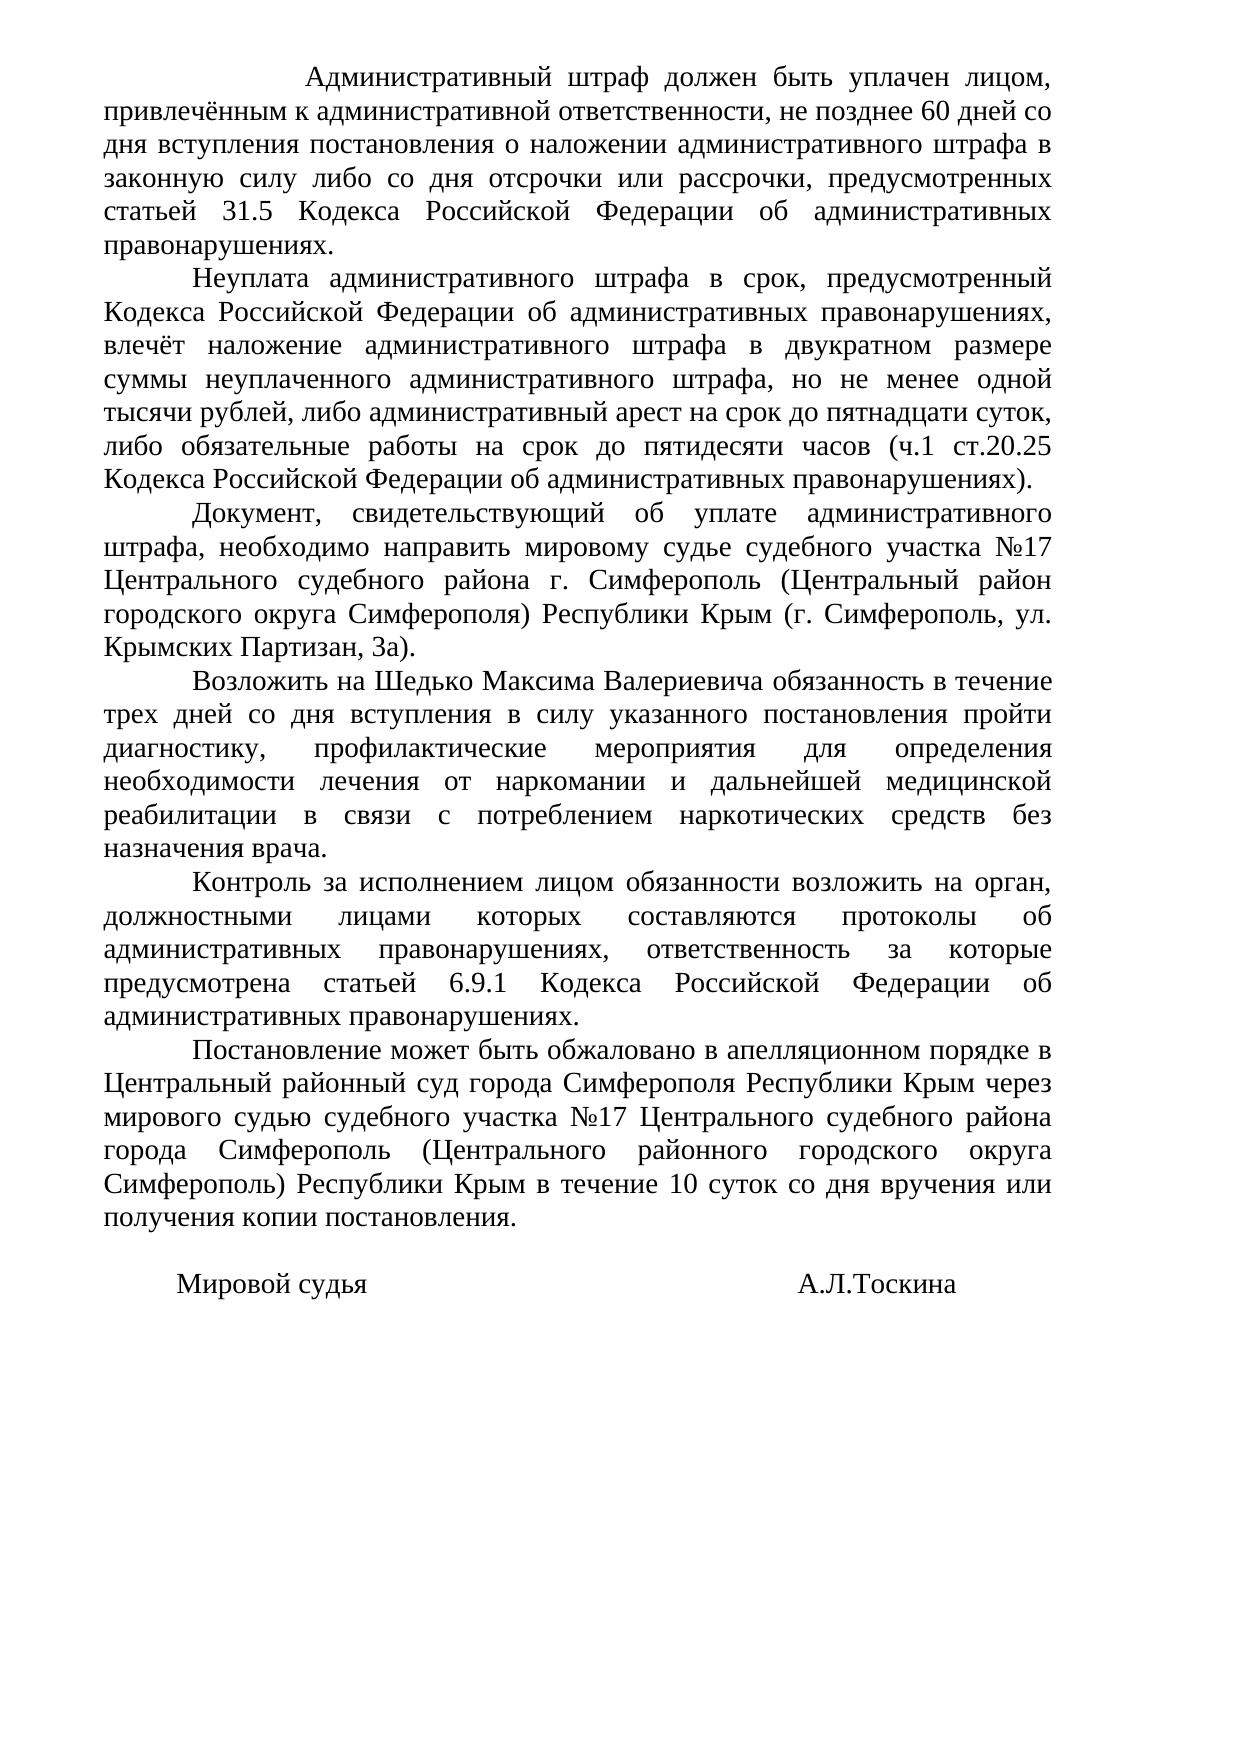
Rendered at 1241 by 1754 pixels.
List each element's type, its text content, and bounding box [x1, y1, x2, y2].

text Постановление может быть обжаловано в апелляционном порядке в Центральный районный суд города Симферополя Республики Крым через мирового судью судебного участка №17 Центрального судебного района города Симферополь (Центрального районного городского округа Симферополь) Республики Крым в течение 10 суток со дня вручения или получения копии постановления. [103, 1032, 1053, 1233]
text Мировой судья А.Л.Тоскина [103, 1233, 1053, 1300]
text Административный штраф должен быть уплачен лицом, привлечённым к административной ответственности, не позднее 60 дней со дня вступления постановления о наложении административного штрафа в законную силу либо со дня отсрочки или рассрочки, предусмотренных статьей 31.5 Кодекса Российской Федерации об административных правонарушениях. [103, 59, 1053, 260]
text Документ, свидетельствующий об уплате административного штрафа, необходимо направить мировому судье судебного участка №17 Центрального судебного района г. Симферополь (Центральный район городского округа Симферополя) Республики Крым (г. Симферополь, ул. Крымских Партизан, 3а). [103, 495, 1053, 663]
text Контроль за исполнением лицом обязанности возложить на орган, должностными лицами которых составляются протоколы об административных правонарушениях, ответственность за которые предусмотрена статьей 6.9.1 Кодекса Российской Федерации об административных правонарушениях. [103, 864, 1053, 1032]
text Неуплата административного штрафа в срок, предусмотренный Кодекса Российской Федерации об административных правонарушениях, влечёт наложение административного штрафа в двукратном размере суммы неуплаченного административного штрафа, но не менее одной тысячи рублей, либо административный арест на срок до пятнадцати суток, либо обязательные работы на срок до пятидесяти часов (ч.1 ст.20.25 Кодекса Российской Федерации об административных правонарушениях). [103, 260, 1053, 495]
text Возложить на Шедько Максима Валериевича обязанность в течение трех дней со дня вступления в силу указанного постановления пройти диагностику, профилактические мероприятия для определения необходимости лечения от наркомании и дальнейшей медицинской реабилитации в связи с потреблением наркотических средств без назначения врача. [103, 663, 1053, 864]
